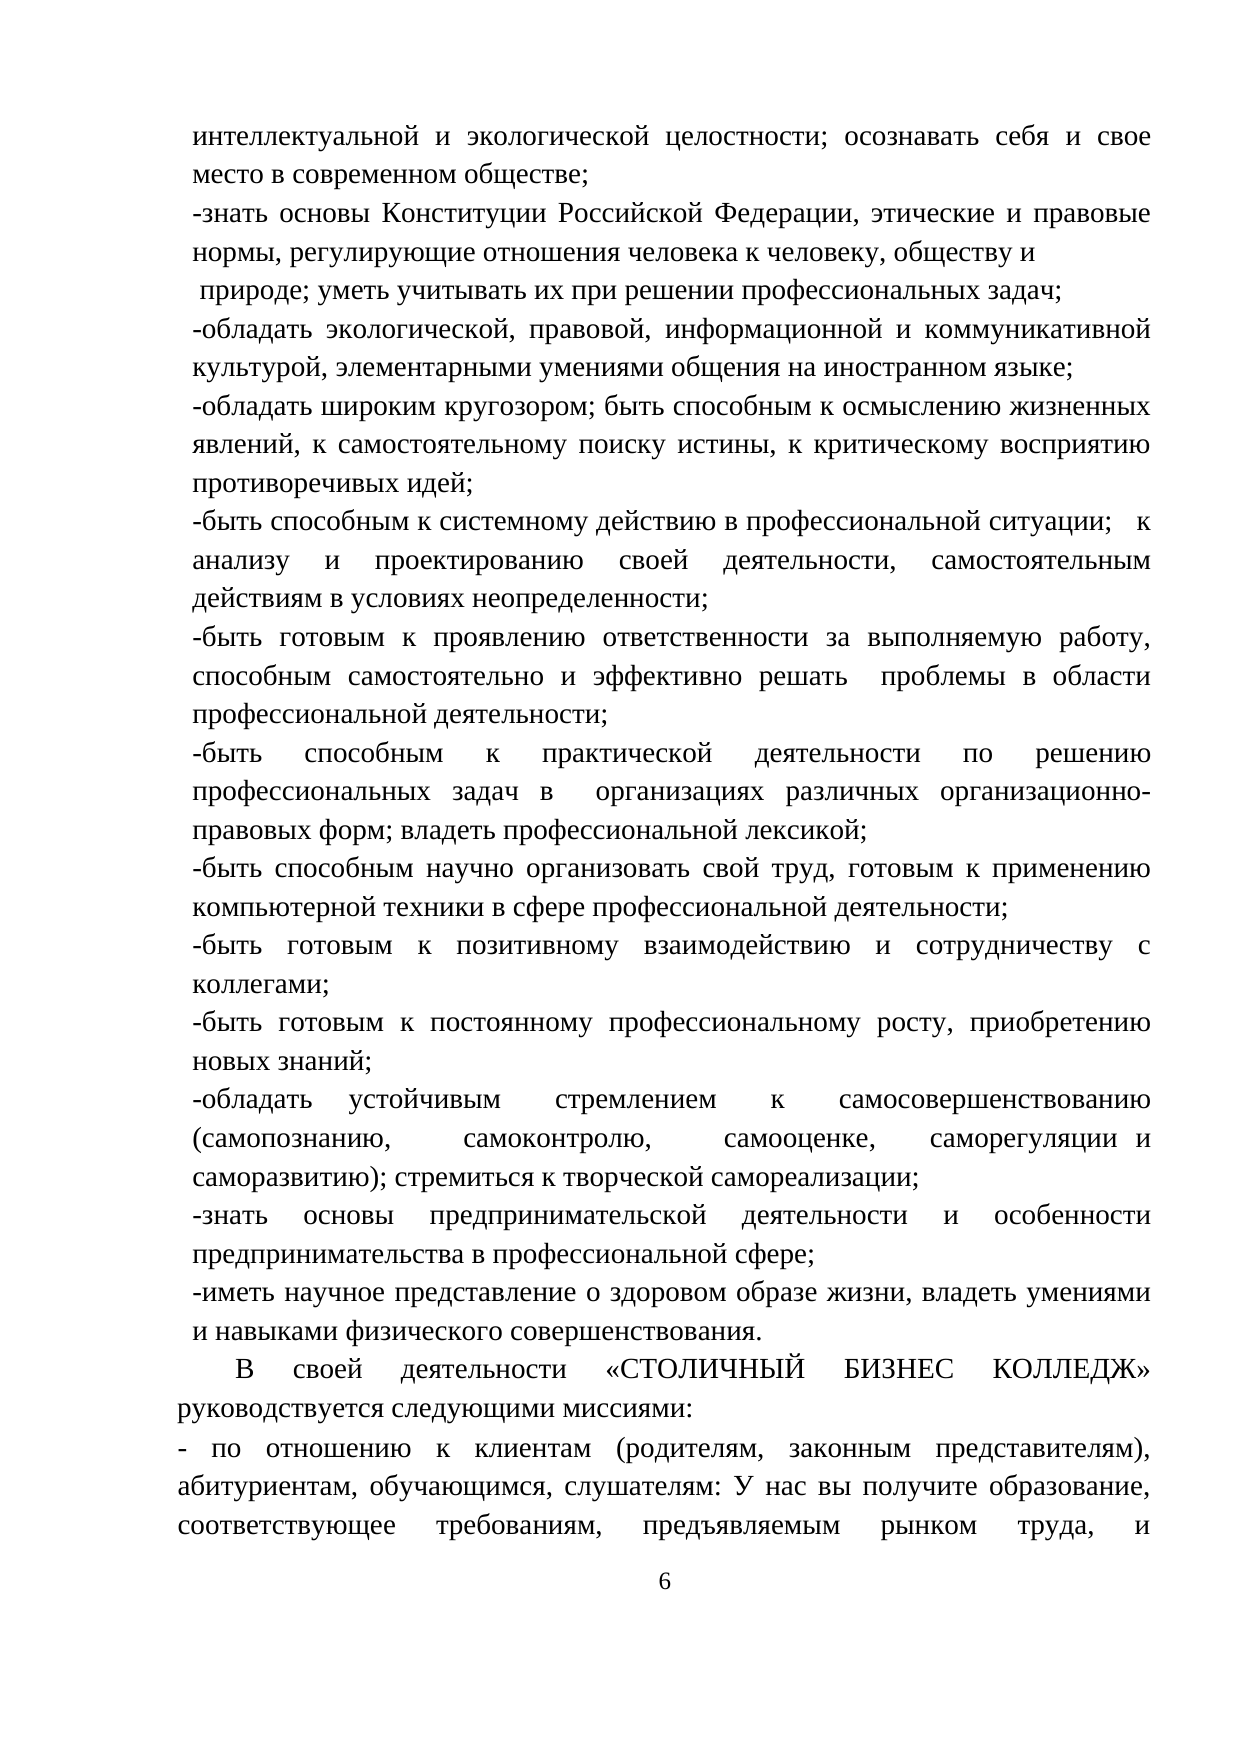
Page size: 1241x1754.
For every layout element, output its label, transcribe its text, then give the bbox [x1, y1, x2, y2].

text -знать основы Конституции Российской Федерации, этические и правовые нормы, регулирующие отношения человека к человеку, обществу и [192, 195, 1152, 267]
text -обладать устойчивым стремлением к самосовершенствованию (самопознанию, самоконтролю, самооценке, саморегуляции и саморазвитию); стремиться к творческой самореализации; [192, 1082, 1152, 1192]
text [177, 1430, 1151, 1541]
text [192, 118, 1152, 190]
text -быть готовым к постоянному профессиональному росту, приобретению новых знаний; [192, 1004, 1152, 1077]
text -обладать широким кругозором; быть способным к осмыслению жизненных явлений, к самостоятельному поиску истины, к критическому восприятию противоречивых идей; [192, 388, 1152, 498]
text -обладать экологической, правовой, информационной и коммуникативной культурой, элементарными умениями общения на иностранном языке; [192, 311, 1152, 383]
text -быть способным к практической деятельности по решению профессиональных задач в организациях различных организационно-правовых форм; владеть профессиональной лексикой; [192, 735, 1152, 845]
text -знать основы предпринимательской деятельности и особенности предпринимательства в профессиональной сфере; [192, 1197, 1152, 1269]
text -быть способным к системному действию в профессиональной ситуации; к анализу и проектированию своей деятельности, самостоятельным действиям в условиях неопределенности; [192, 503, 1152, 614]
text -быть готовым к позитивному взаимодействию и сотрудничеству с коллегами; [192, 927, 1152, 999]
text -быть способным научно организовать свой труд, готовым к применению компьютерной техники в сфере профессиональной деятельности; [192, 850, 1152, 922]
text природе; уметь учитывать их при решении профессиональных задач; [192, 272, 1152, 306]
text -иметь научное представление о здоровом образе жизни, владеть умениями и навыками физического совершенствования. [192, 1274, 1152, 1346]
text -быть готовым к проявлению ответственности за выполняемую работу, способным самостоятельно и эффективно решать проблемы в области профессиональной деятельности; [192, 619, 1152, 730]
text В своей деятельности «СТОЛИЧНЫЙ БИЗНЕС КОЛЛЕДЖ» руководствуется следующими миссиями: [177, 1351, 1151, 1423]
